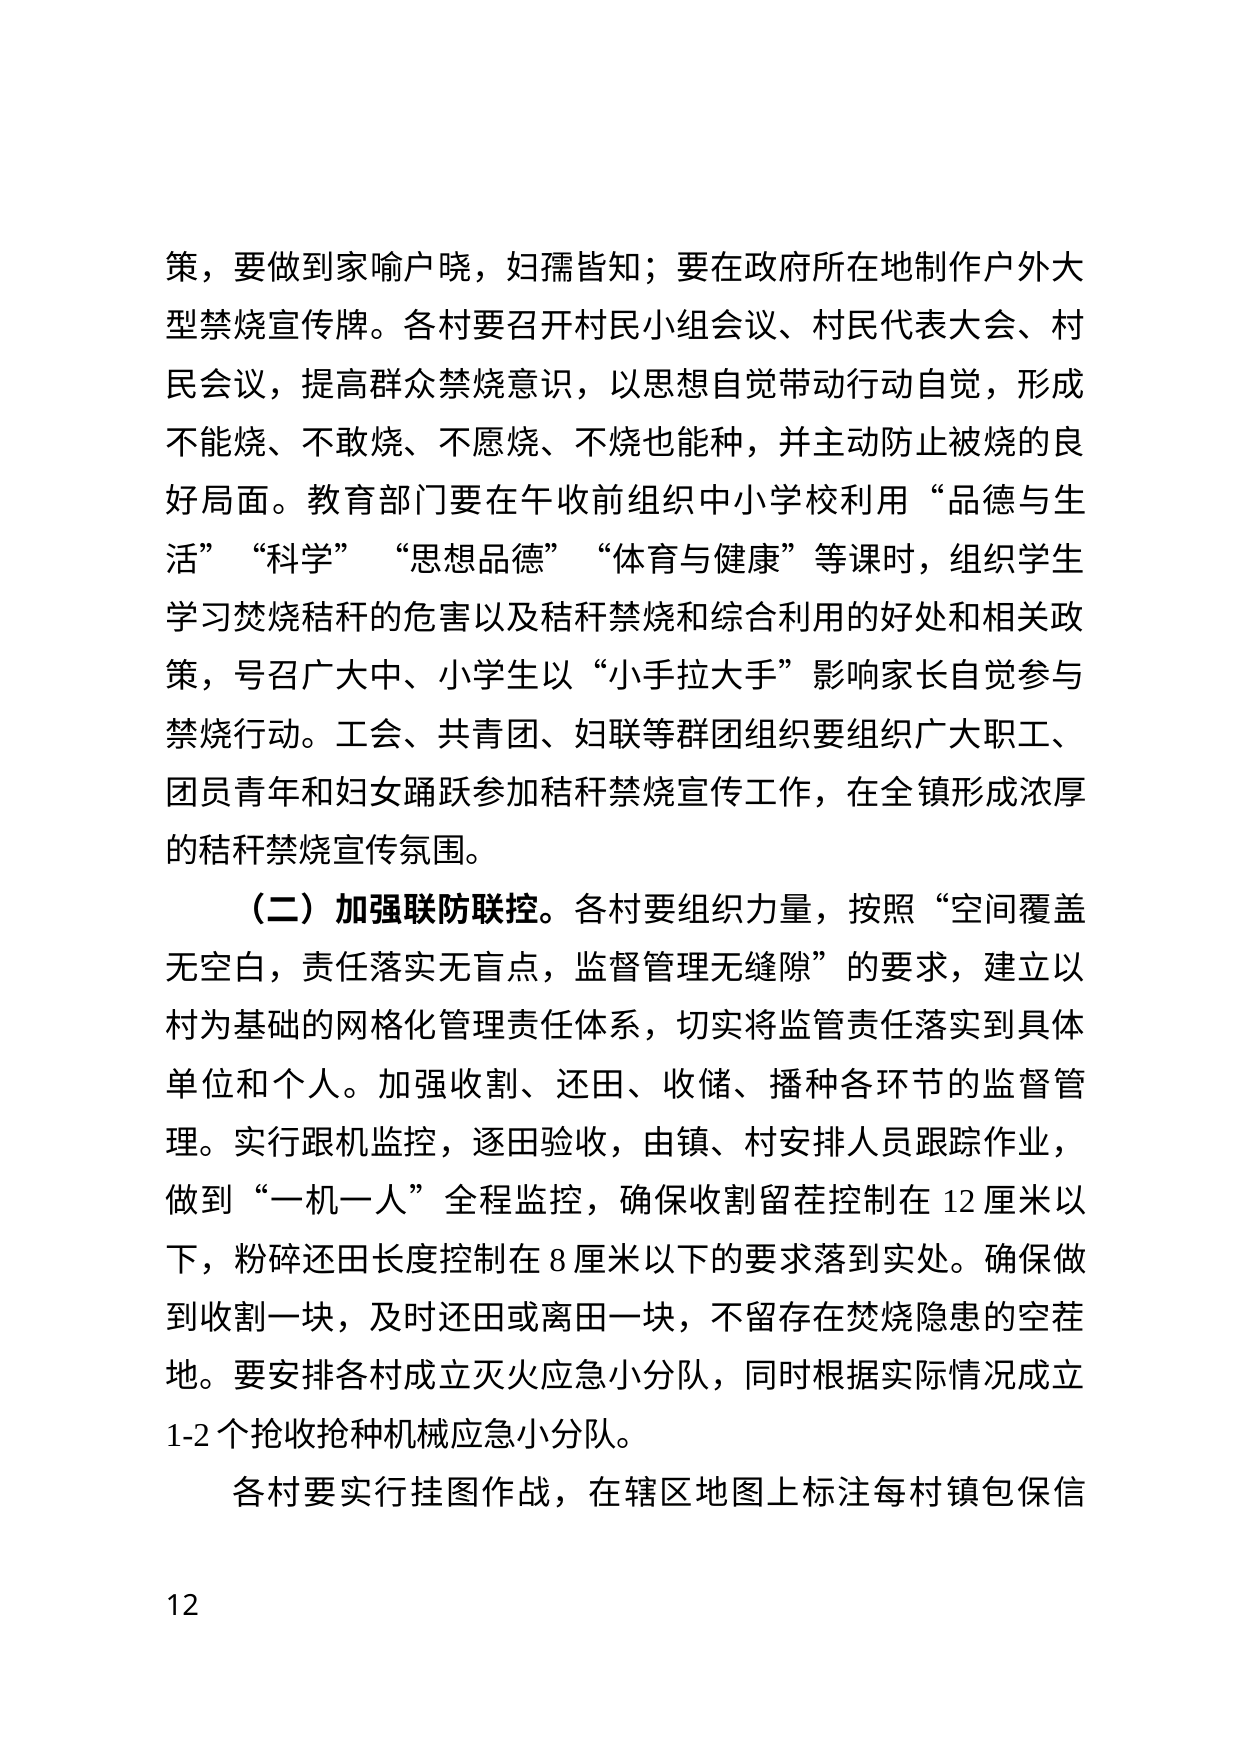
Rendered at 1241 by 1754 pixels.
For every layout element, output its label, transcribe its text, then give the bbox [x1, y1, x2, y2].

text （二）加强联防联控。各村要组织力量，按照“空间覆盖无空白，责任落实无盲点，监督管理无缝隙”的要求，建立以村为基础的网格化管理责任体系，切实将监管责任落实到具体单位和个人。加强收割、还田、收储、播种各环节的监督管理。实行跟机监控，逐田验收，由镇、村安排人员跟踪作业，做到“一机一人”全程监控，确保收割留茬控制在12厘米以下，粉碎还田长度控制在8厘米以下的要求落到实处。确保做到收割一块，及时还田或离田一块，不留存在焚烧隐患的空茬地。要安排各村成立灭火应急小分队，同时根据实际情况成立1-2个抢收抢种机械应急小分队。 [165, 874, 1087, 1458]
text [165, 1458, 1087, 1516]
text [165, 233, 1087, 874]
